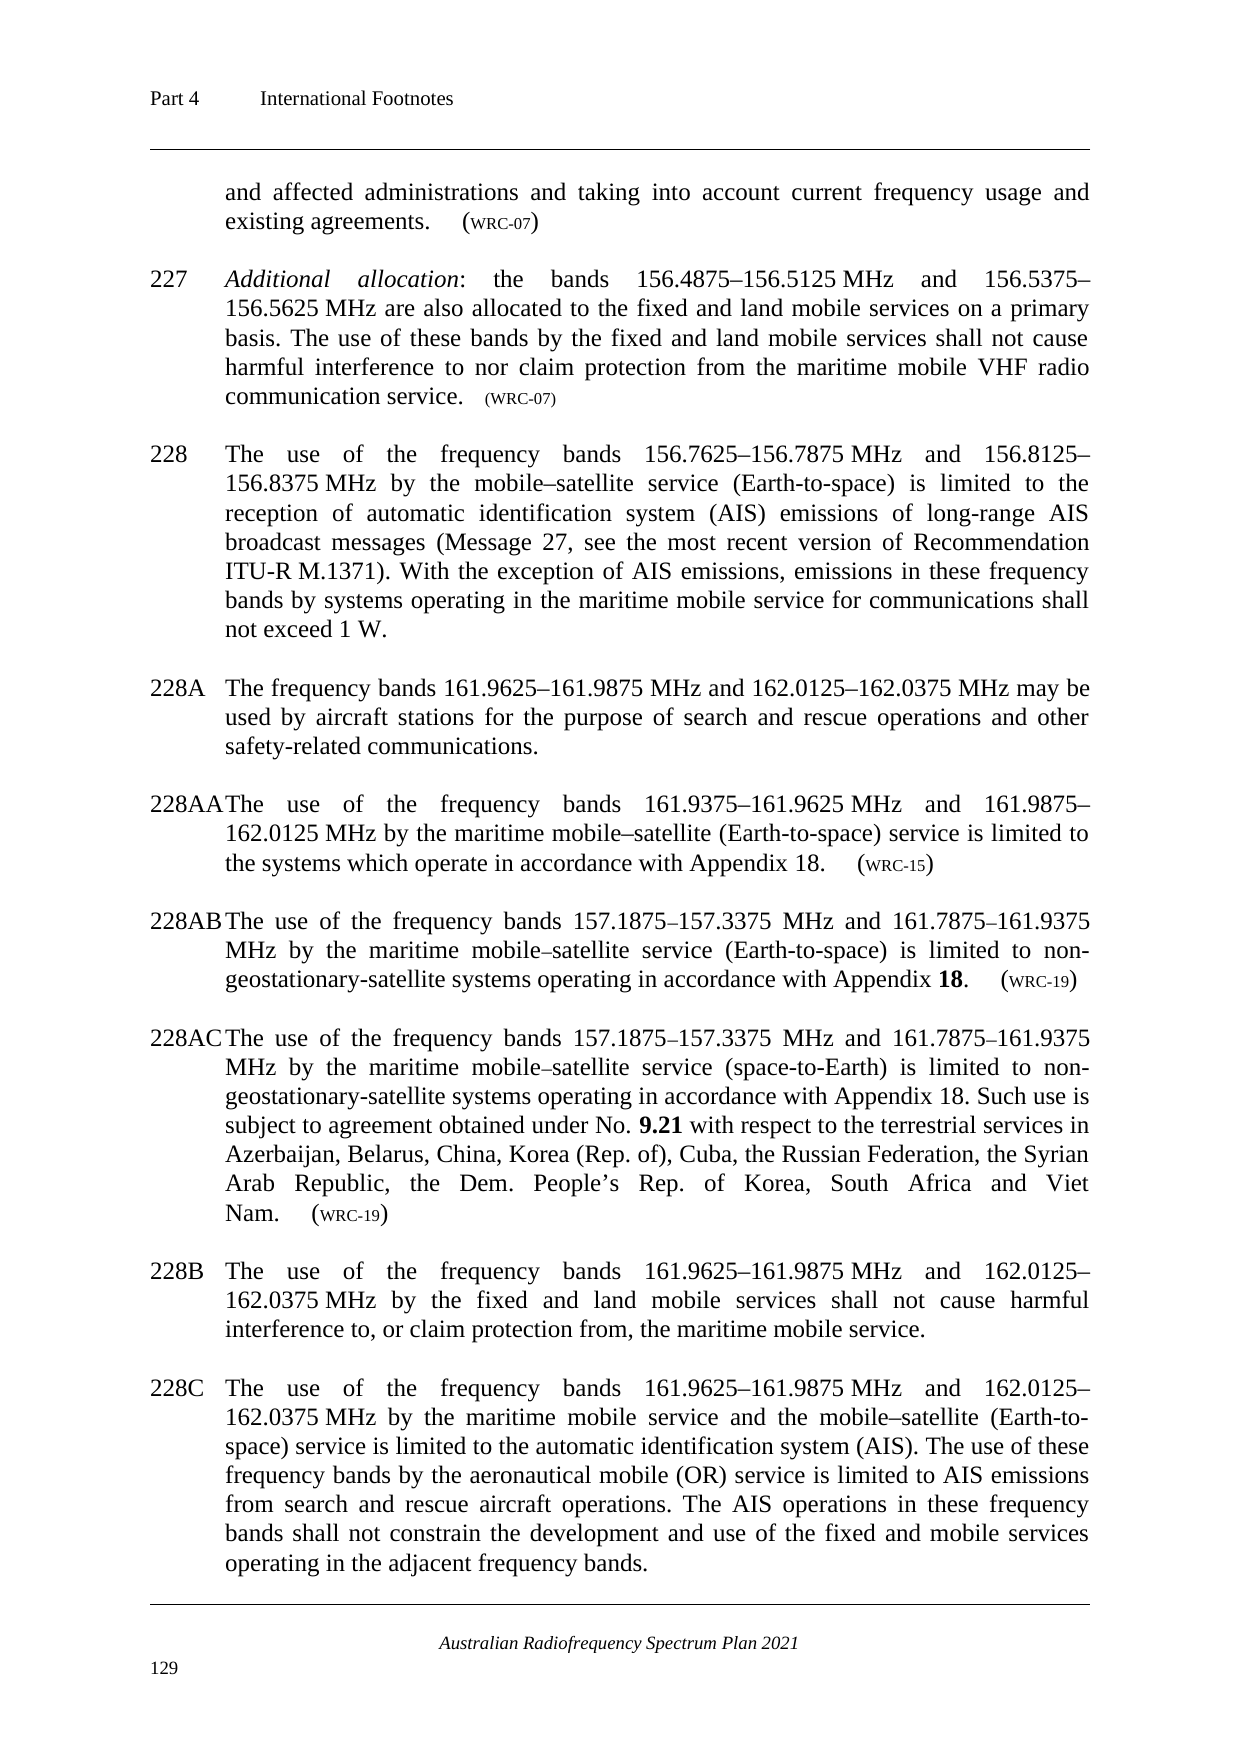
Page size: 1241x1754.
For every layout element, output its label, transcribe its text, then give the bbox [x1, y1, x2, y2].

text 228AA The use of the frequency bands 161.9375–161.9625 MHz and 161.9875–162.0125 MHz by the maritime mobile–satellite (Earth-to-space) service is limited to the systems which operate in accordance with Appendix 18. (WRC-15) [150, 789, 1090, 877]
text 228B The use of the frequency bands 161.9625–161.9875 MHz and 162.0125–162.0375 MHz by the fixed and land mobile services shall not cause harmful interference to, or claim protection from, the maritime mobile service. [150, 1256, 1090, 1343]
text 228A The frequency bands 161.9625–161.9875 MHz and 162.0125–162.0375 MHz may be used by aircraft stations for the purpose of search and rescue operations and other safety-related communications. [150, 673, 1090, 760]
text 228AC The use of the frequency bands 157.1875–157.3375 MHz and 161.7875–161.9375 MHz by the maritime mobile–satellite service (space-to-Earth) is limited to non-geostationary-satellite systems operating in accordance with Appendix 18. Such use is subject to agreement obtained under No. 9.21 with respect to the terrestrial services in Azerbaijan, Belarus, China, Korea (Rep. of), Cuba, the Russian Federation, the Syrian Arab Republic, the Dem. People’s Rep. of Korea, South Africa and Viet Nam. (WRC-19) [150, 1023, 1090, 1227]
text 228 The use of the frequency bands 156.7625–156.7875 MHz and 156.8125–156.8375 MHz by the mobile–satellite service (Earth-to-space) is limited to the reception of automatic identification system (AIS) emissions of long-range AIS broadcast messages (Message 27, see the most recent version of Recommendation ITU-R M.1371). With the exception of AIS emissions, emissions in these frequency bands by systems operating in the maritime mobile service for communications shall not exceed 1 W. [150, 439, 1090, 643]
text 227 Additional allocation: the bands 156.4875–156.5125 MHz and 156.5375–156.5625 MHz are also allocated to the fixed and land mobile services on a primary basis. The use of these bands by the fixed and land mobile services shall not cause harmful interference to nor claim protection from the maritime mobile VHF radio communication service. (WRC-07) [150, 264, 1090, 410]
text 228AB The use of the frequency bands 157.1875–157.3375 MHz and 161.7875–161.9375 MHz by the maritime mobile–satellite service (Earth-to-space) is limited to non-geostationary-satellite systems operating in accordance with Appendix 18. (WRC-19) [150, 906, 1090, 993]
text 228C The use of the frequency bands 161.9625–161.9875 MHz and 162.0125–162.0375 MHz by the maritime mobile service and the mobile–satellite (Earth-to-space) service is limited to the automatic identification system (AIS). The use of these frequency bands by the aeronautical mobile (OR) service is limited to AIS emissions from search and rescue aircraft operations. The AIS operations in these frequency bands shall not constrain the development and use of the fixed and mobile services operating in the adjacent frequency bands. [150, 1373, 1090, 1577]
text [150, 177, 1090, 235]
